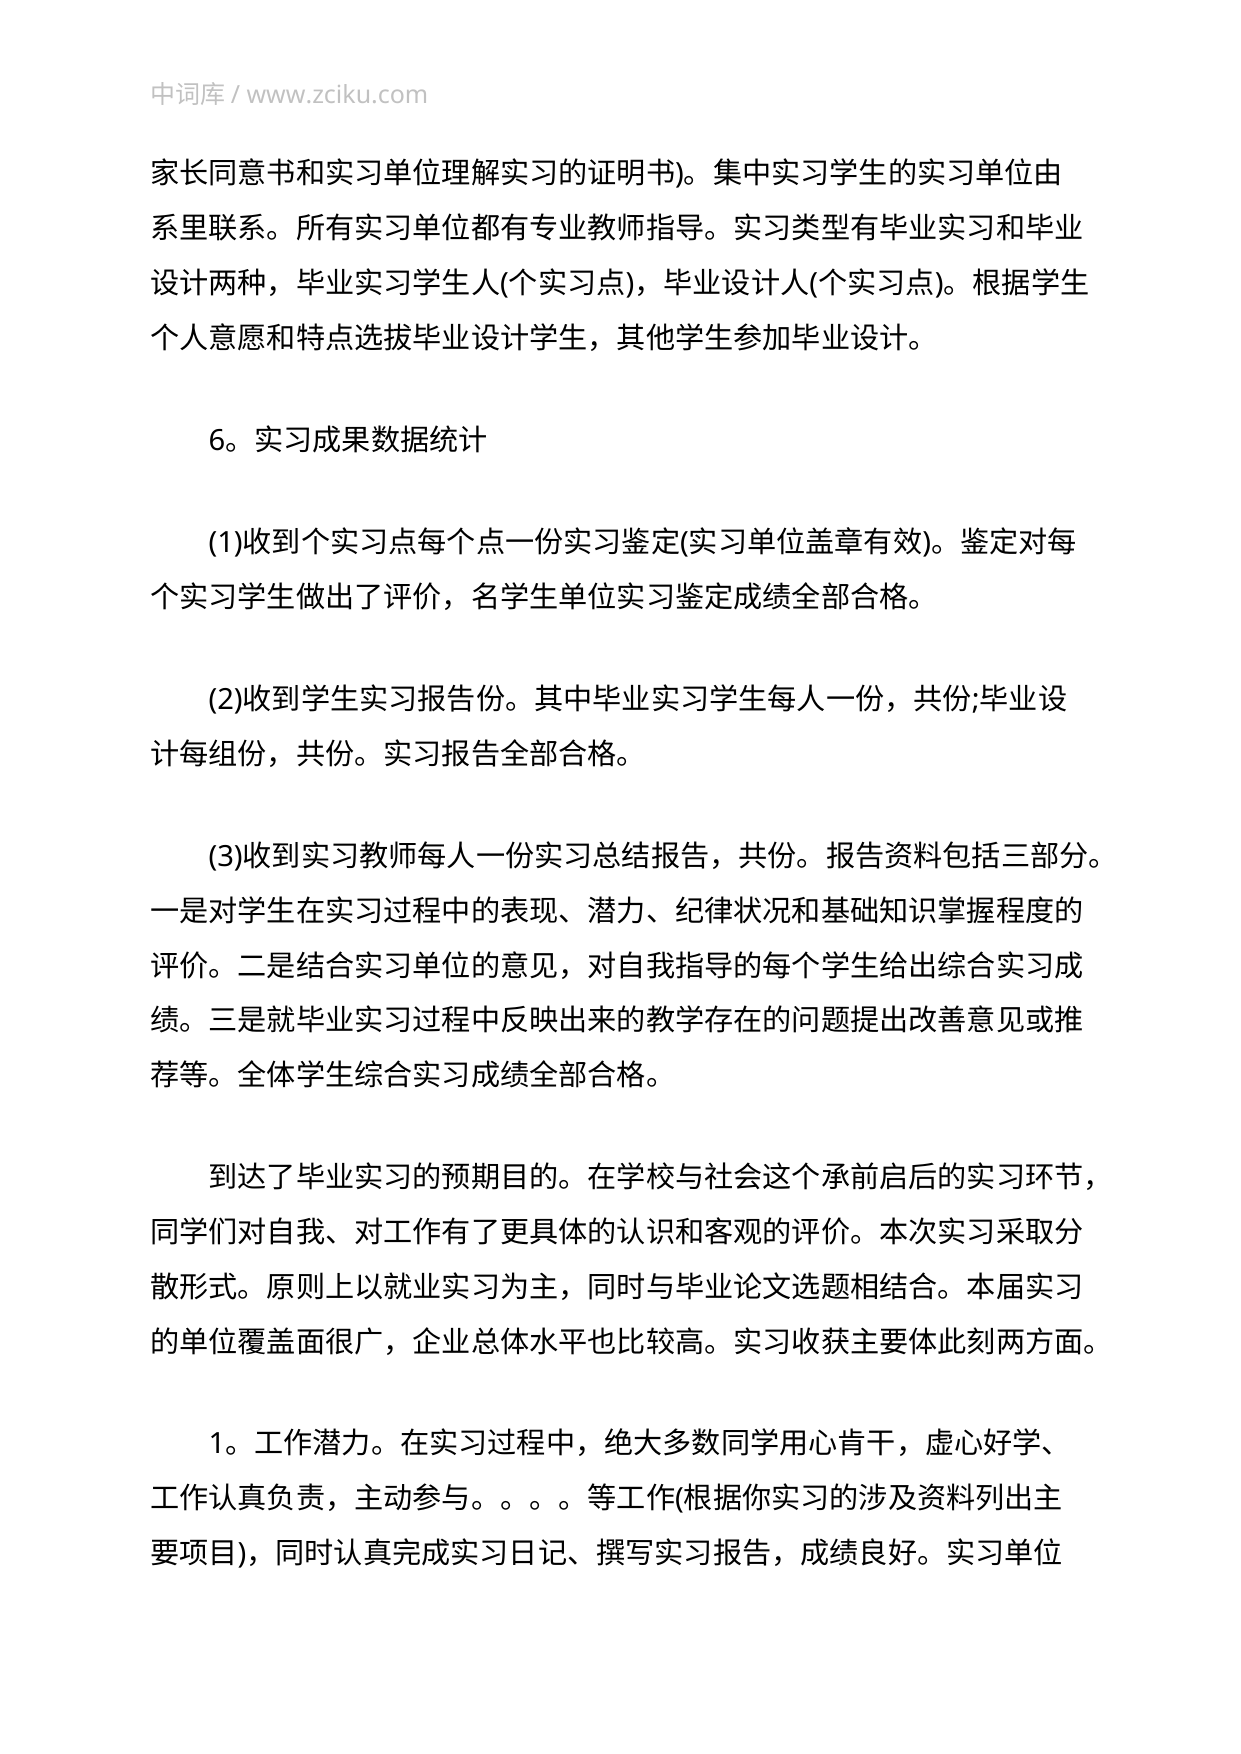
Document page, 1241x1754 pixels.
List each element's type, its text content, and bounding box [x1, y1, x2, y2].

text (1)收到个实习点每个点一份实习鉴定(实习单位盖章有效)。鉴定对每个实习学生做出了评价，名学生单位实习鉴定成绩全部合格。 [150, 519, 1090, 616]
text (2)收到学生实习报告份。其中毕业实习学生每人一份，共份;毕业设计每组份，共份。实习报告全部合格。 [150, 675, 1090, 773]
text 6。实习成果数据统计 [150, 417, 1090, 459]
text (3)收到实习教师每人一份实习总结报告，共份。报告资料包括三部分。一是对学生在实习过程中的表现、潜力、纪律状况和基础知识掌握程度的评价。二是结合实习单位的意见，对自我指导的每个学生给出综合实习成绩。三是就毕业实习过程中反映出来的教学存在的问题提出改善意见或推荐等。全体学生综合实习成绩全部合格。 [150, 832, 1090, 1094]
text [150, 1420, 1090, 1572]
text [150, 150, 1090, 357]
text 到达了毕业实习的预期目的。在学校与社会这个承前启后的实习环节，同学们对自我、对工作有了更具体的认识和客观的评价。本次实习采取分散形式。原则上以就业实习为主，同时与毕业论文选题相结合。本届实习的单位覆盖面很广，企业总体水平也比较高。实习收获主要体此刻两方面。 [150, 1154, 1090, 1361]
